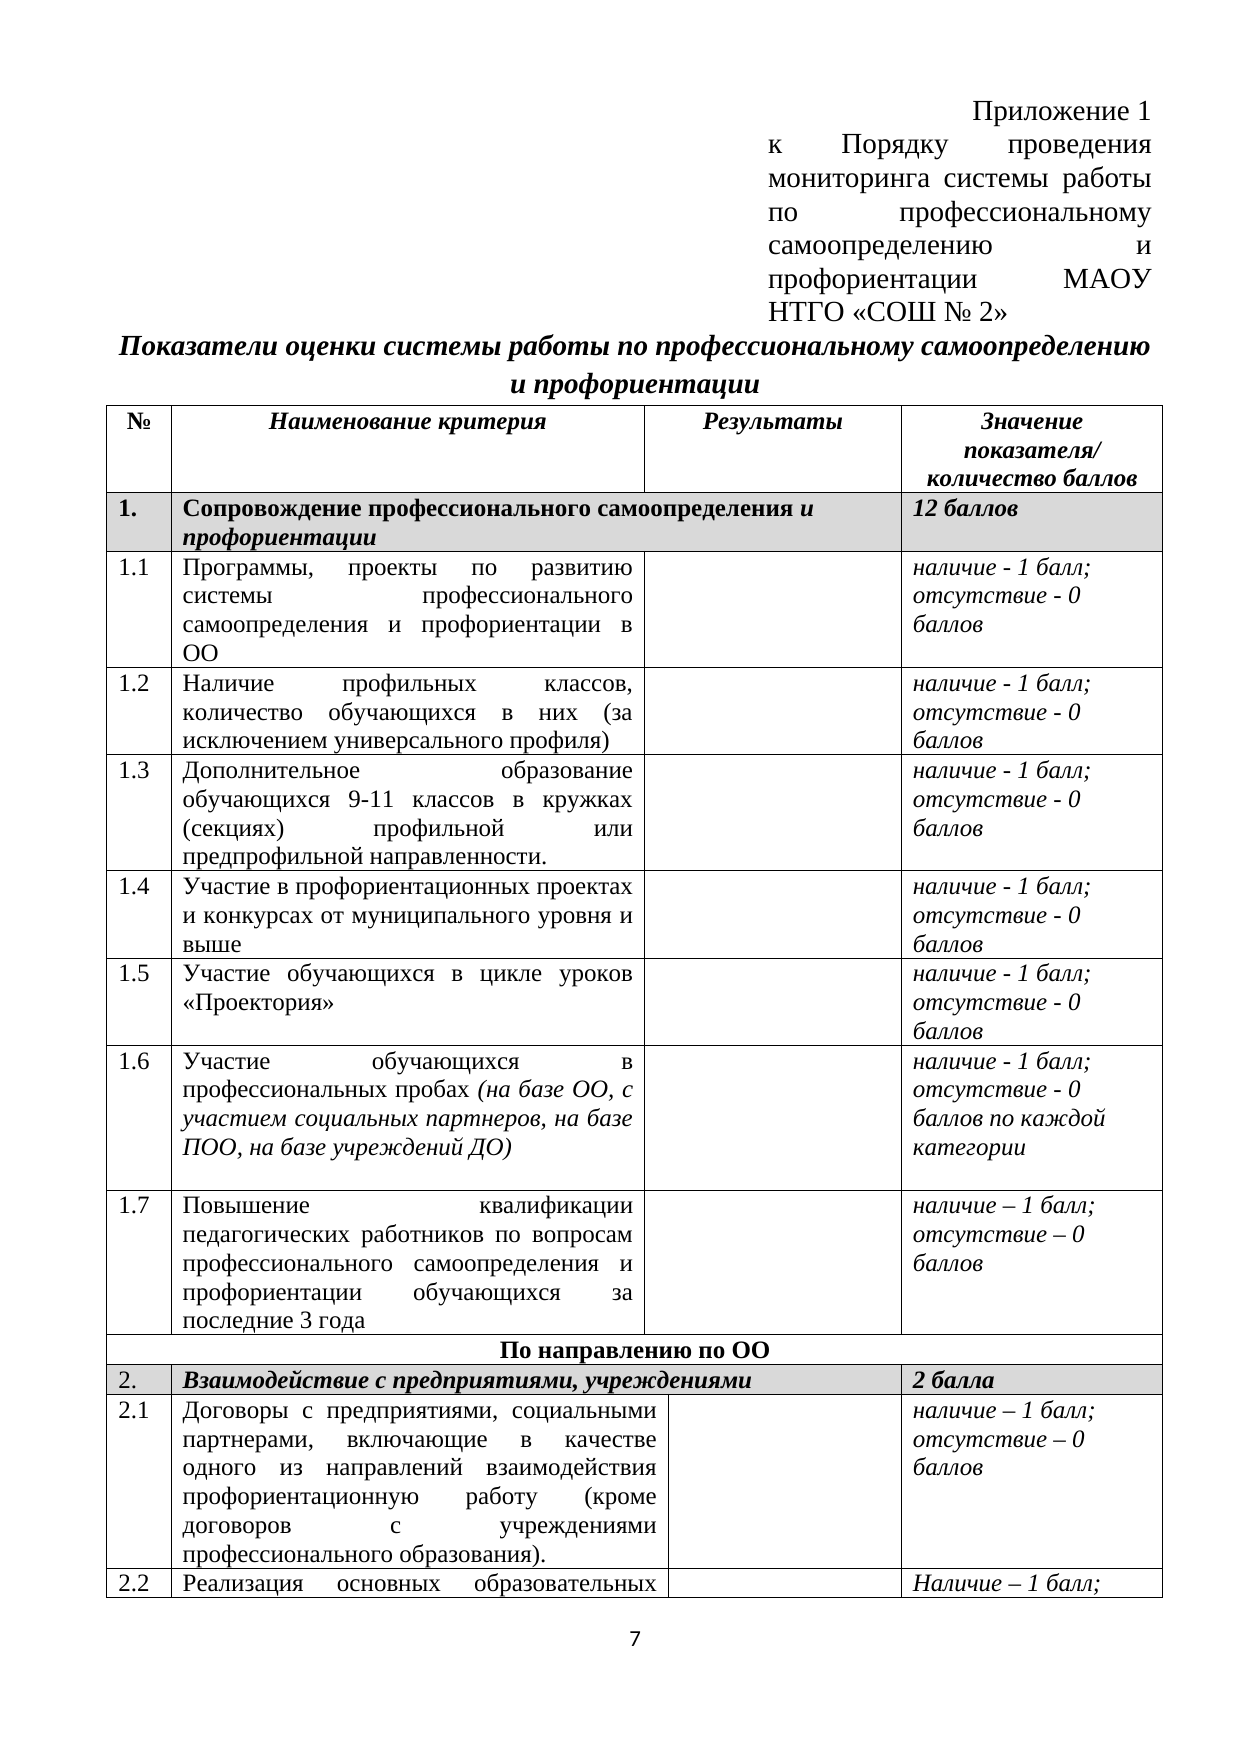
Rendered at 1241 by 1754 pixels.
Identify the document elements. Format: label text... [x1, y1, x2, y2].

table_cell 1.4 [107, 871, 171, 957]
table_cell Участие обучающихся в профессиональных пробах (на базе ОО, с участием социальных партнеров, на базе ПОО, на базе учреждений ДО) [172, 1046, 644, 1189]
table_cell Сопровождение профессионального самоопределения и профориентации [172, 493, 901, 551]
table_cell 1. [107, 493, 171, 551]
table_cell наличие - 1 балл; отсутствие - 0 баллов [902, 755, 1162, 870]
table_cell наличие – 1 балл; отсутствие – 0 баллов [902, 1395, 1162, 1567]
table_cell [669, 1569, 901, 1597]
table_header Результаты [645, 406, 901, 492]
table_cell [645, 871, 901, 957]
table_cell наличие - 1 балл; отсутствие - 0 баллов по каждой категории [902, 1046, 1162, 1189]
text Показатели оценки системы работы по профессиональному самоопределению и профориентации [118, 328, 1152, 400]
table_cell [669, 1395, 901, 1567]
table_cell 2.1 [107, 1395, 171, 1567]
table_cell Программы, проекты по развитию системы профессионального самоопределения и профориентации в ОО [172, 552, 644, 667]
table_cell По направлению по ОО [107, 1335, 1162, 1364]
text к Порядку проведения мониторинга системы работы по профессиональному самоопределению и профориентации МАОУ НТГО «СОШ № 2» [768, 127, 1152, 328]
table_cell [645, 1046, 901, 1189]
table_cell [645, 959, 901, 1045]
table_cell [645, 552, 901, 667]
text Приложение 1 [768, 93, 1152, 127]
table_header № [107, 406, 171, 492]
table_cell 1.3 [107, 755, 171, 870]
table_cell Взаимодействие с предприятиями, учреждениями [172, 1365, 901, 1394]
table_cell наличие - 1 балл; отсутствие - 0 баллов [902, 668, 1162, 754]
table_cell наличие - 1 балл; отсутствие - 0 баллов [902, 552, 1162, 667]
table_cell 1.2 [107, 668, 171, 754]
table_cell Повышение квалификации педагогических работников по вопросам профессионального самоопределения и профориентации обучающихся за последние 3 года [172, 1191, 644, 1334]
table_cell Участие обучающихся в цикле уроков «Проектория» [172, 959, 644, 1045]
table_cell [645, 1191, 901, 1334]
table_header Значение показателя/ количество баллов [902, 406, 1162, 492]
table_cell 2. [107, 1365, 171, 1394]
table_cell Наличие – 1 балл; отсутствие – 0 баллов [902, 1569, 1162, 1597]
table_cell Наличие профильных классов, количество обучающихся в них (за исключением универсального профиля) [172, 668, 644, 754]
table_header Наименование критерия [172, 406, 644, 492]
table_cell 1.7 [107, 1191, 171, 1334]
table_cell 12 баллов [902, 493, 1162, 551]
table_cell 2.2 [107, 1569, 171, 1597]
table_cell Дополнительное образование обучающихся 9-11 классов в кружках (секциях) профильной или предпрофильной направленности. [172, 755, 644, 870]
table_cell Участие в профориентационных проектах и конкурсах от муниципального уровня и выше [172, 871, 644, 957]
table_cell наличие - 1 балл; отсутствие - 0 баллов [902, 871, 1162, 957]
table_cell Договоры с предприятиями, социальными партнерами, включающие в качестве одного из направлений взаимодействия профориентационную работу (кроме договоров с учреждениями профессионального образования). [172, 1395, 668, 1567]
table_cell [645, 668, 901, 754]
table_cell наличие - 1 балл; отсутствие - 0 баллов [902, 959, 1162, 1045]
table_cell наличие – 1 балл; отсутствие – 0 баллов [902, 1191, 1162, 1334]
table_cell 2 балла [902, 1365, 1162, 1394]
table_cell 1.5 [107, 959, 171, 1045]
table_cell 1.6 [107, 1046, 171, 1189]
table_cell 1.1 [107, 552, 171, 667]
table_cell [645, 755, 901, 870]
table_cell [172, 1569, 668, 1597]
